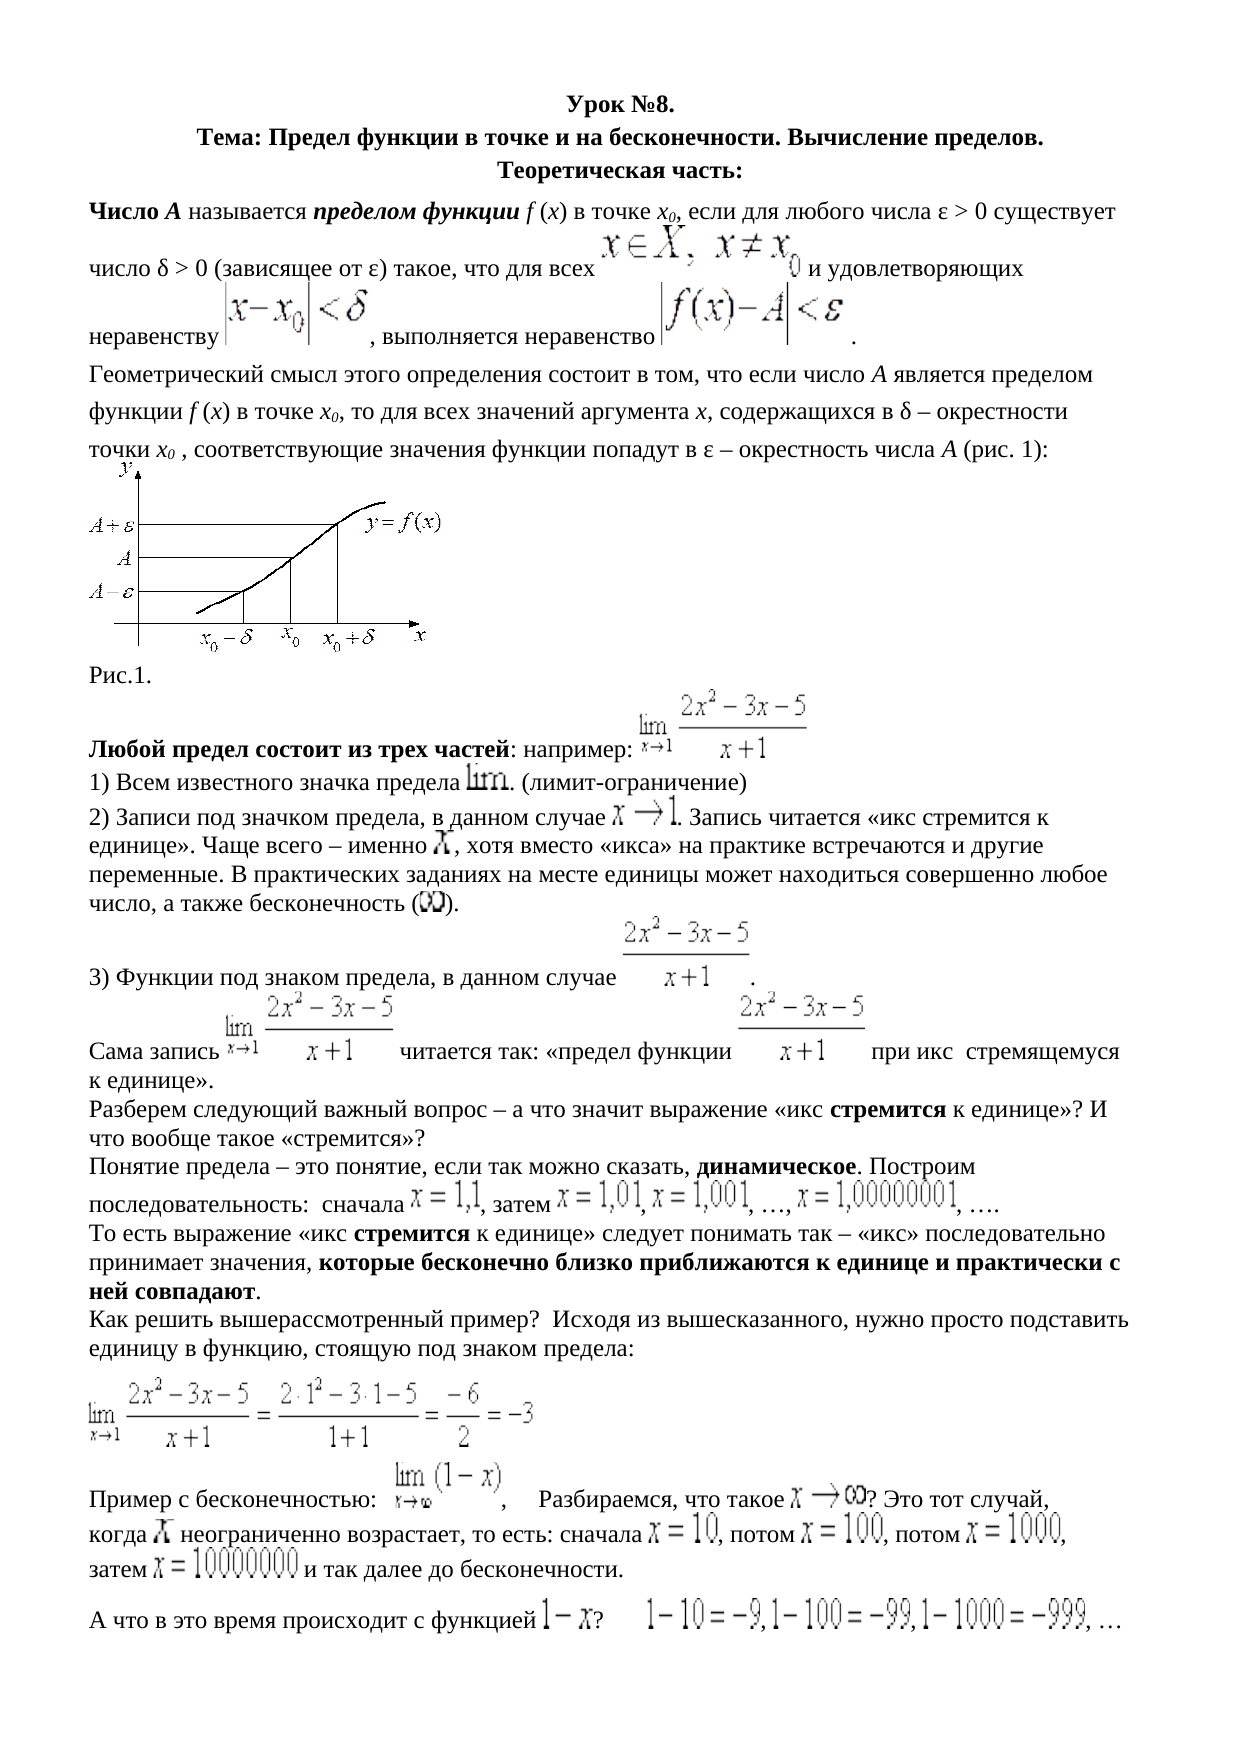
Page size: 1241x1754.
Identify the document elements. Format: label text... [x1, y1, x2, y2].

picture [557, 1180, 640, 1213]
picture [922, 1598, 1085, 1629]
picture [652, 1180, 748, 1213]
text 1) Всем известного значка предела . (лимит-ограничение) 2) Записи под значком предела, в данном случае . Запись читается «икс стремится к единице». Чаще всего – именно , хотя вместо «икса» на практике встречаются и другие переменные. В практических заданиях на месте единицы может находиться совершенно любое число, а также бесконечность (). 3) Функции под знаком предела, в данном случае . [88, 763, 1136, 991]
text Пример с бесконечностью: , Разбираемся, что такое ? Это тот случай, когда неограниченно возрастает, то есть: сначала , потом , потом , затем и так далее до бесконечности. [88, 1462, 1136, 1583]
picture [542, 1598, 593, 1629]
text Урок №8. [88, 89, 1152, 117]
text Геометрический смысл этого определения состоит в том, что если число А является пределом функции f (x) в точке х0, то для всех значений аргумента х, содержащихся в δ – окрестности точки х0 , соответствующие значения функции попадут в ε – окрестность числа А (рис. 1): [88, 350, 1136, 463]
text Рис.1. [88, 652, 1136, 689]
picture [661, 282, 845, 345]
text Как решить вышерассмотренный пример? Исходя из вышесказанного, нужно просто подставить единицу в функцию, стоящую под знаком предела: [88, 1304, 1136, 1362]
picture [738, 991, 865, 1060]
text Теоретическая часть: [88, 155, 1152, 183]
picture [612, 795, 677, 825]
picture [647, 1598, 760, 1629]
picture [88, 462, 441, 652]
picture [153, 1547, 298, 1578]
text Разберем следующий важный вопрос – а что значит выражение «икс стремится к единице»? И что вообще такое «стремится»? Понятие предела – это понятие, если так можно сказать, динамическое. Построим последовательность: сначала , затем , , …, , …. То есть выражение «икс стремится к единице» следует понимать так – «икс» последовательно принимает значения, которые бесконечно близко приближаются к единице и практически с ней совпадают. [88, 1094, 1136, 1304]
text Тема: Предел функции в точке и на бесконечности. Вычисление пределов. [88, 122, 1152, 150]
picture [601, 225, 802, 277]
picture [419, 891, 445, 912]
picture [466, 763, 509, 790]
picture [639, 689, 807, 758]
picture [395, 1462, 501, 1508]
text Число А называется пределом функции f (x) в точке х0, если для любого числа ε > 0 существует число δ > 0 (зависящее от ε) такое, что для всех и удовлетворяющих неравенству , выполняется неравенство . [88, 188, 1136, 350]
picture [622, 916, 750, 986]
picture [648, 1512, 718, 1543]
picture [153, 1519, 174, 1543]
picture [797, 1180, 956, 1213]
picture [226, 991, 394, 1060]
picture [966, 1512, 1061, 1543]
picture [88, 1377, 533, 1447]
text Любой предел состоит из трех частей: например: [88, 689, 1136, 763]
picture [433, 830, 454, 854]
picture [772, 1598, 910, 1629]
picture [411, 1180, 480, 1213]
picture [790, 1483, 866, 1508]
text Сама запись читается так: «предел функции при икс стремящемуся к единице». [88, 991, 1136, 1094]
picture [801, 1512, 883, 1543]
picture [225, 282, 370, 345]
